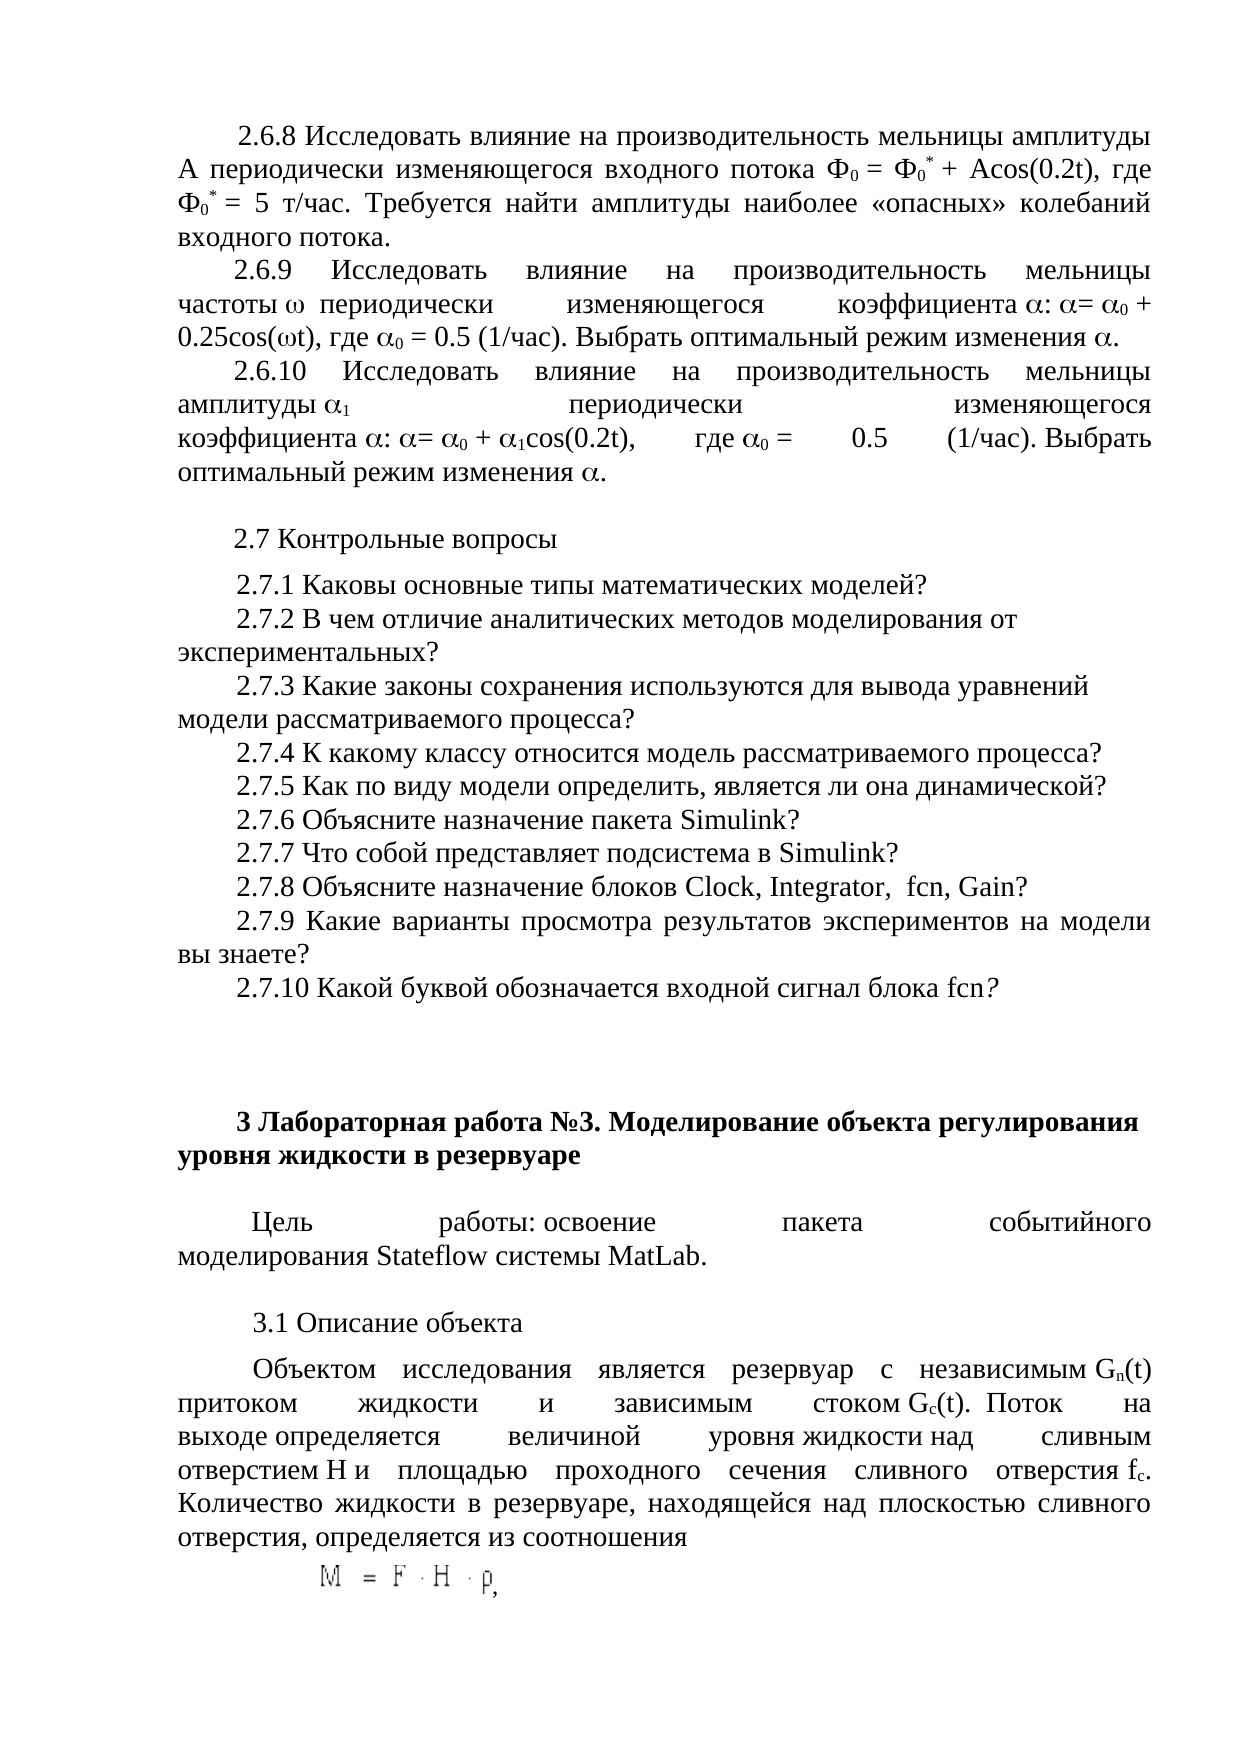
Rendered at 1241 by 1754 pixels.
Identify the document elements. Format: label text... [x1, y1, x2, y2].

text модели рассматриваемого процесса? [177, 701, 1152, 735]
text 2.7.2 В чем отличие аналитических методов моделирования от [177, 601, 1152, 634]
text 3.1 Описание объекта [177, 1305, 1152, 1339]
text 2.6.10 Исследовать влияние на производительность мельницы амплитуды 1 периодически изменяющегося коэффициента : = 0 + 1cos(0.2t), где 0 = 0.5 (1/час). Выбрать оптимальный режим изменения . [177, 353, 1152, 488]
text 2.6.8 Исследовать влияние на производительность мельницы амплитуды А периодически изменяющегося входного потока Ф0 = Ф0* + Аcos(0.2t), где Ф0* = 5 т/час. Требуется найти амплитуды наиболее «опасных» колебаний входного потока. [177, 118, 1152, 252]
picture [321, 1565, 492, 1594]
text , [177, 1565, 1152, 1599]
text 2.7 Контрольные вопросы [177, 521, 1152, 555]
text Объектом исследования является резервуар с независимым Gn(t) притоком жидкости и зависимым стоком Gc(t). Поток на выходе определяется величиной уровня жидкости над сливным отверстием H и площадью проходного сечения сливного отверстия fc. Количество жидкости в резервуаре, находящейся над плоскостью сливного отверстия, определяется из соотношения [177, 1351, 1152, 1552]
text 2.7.4 К какому классу относится модель рассматриваемого процесса? [177, 735, 1152, 768]
text 2.7.8 Объясните назначение блоков Clock, Integrator, fcn, Gain? [177, 869, 1152, 903]
text 2.7.1 Каковы основные типы математических моделей? [177, 567, 1152, 601]
text 2.6.9 Исследовать влияние на производительность мельницы частоты  периодически изменяющегося коэффициента : = 0 + 0.25cos(t), где 0 = 0.5 (1/час). Выбрать оптимальный режим изменения . [177, 252, 1152, 353]
text 2.7.5 Как по виду модели определить, является ли она динамической? [177, 768, 1152, 802]
text 2.7.7 Что собой представляет подсистема в Simulink? [177, 836, 1152, 869]
text 2.7.6 Объясните назначение пакета Simulink? [177, 802, 1152, 836]
text Цель работы: освоение пакета событийного моделирования Stateflow системы MatLab. [177, 1204, 1152, 1272]
text экспериментальных? [177, 634, 1152, 668]
text 2.7.3 Какие законы сохранения используются для вывода уравнений [177, 668, 1152, 701]
text 2.7.10 Какой буквой обозначается входной сигнал блока fcn? [177, 970, 1152, 1003]
text 3 Лабораторная работа №3. Моделирование объекта регулирования уровня жидкости в резервуаре [177, 1104, 1152, 1171]
text 2.7.9 Какие варианты просмотра результатов экспериментов на модели вы знаете? [177, 903, 1152, 970]
